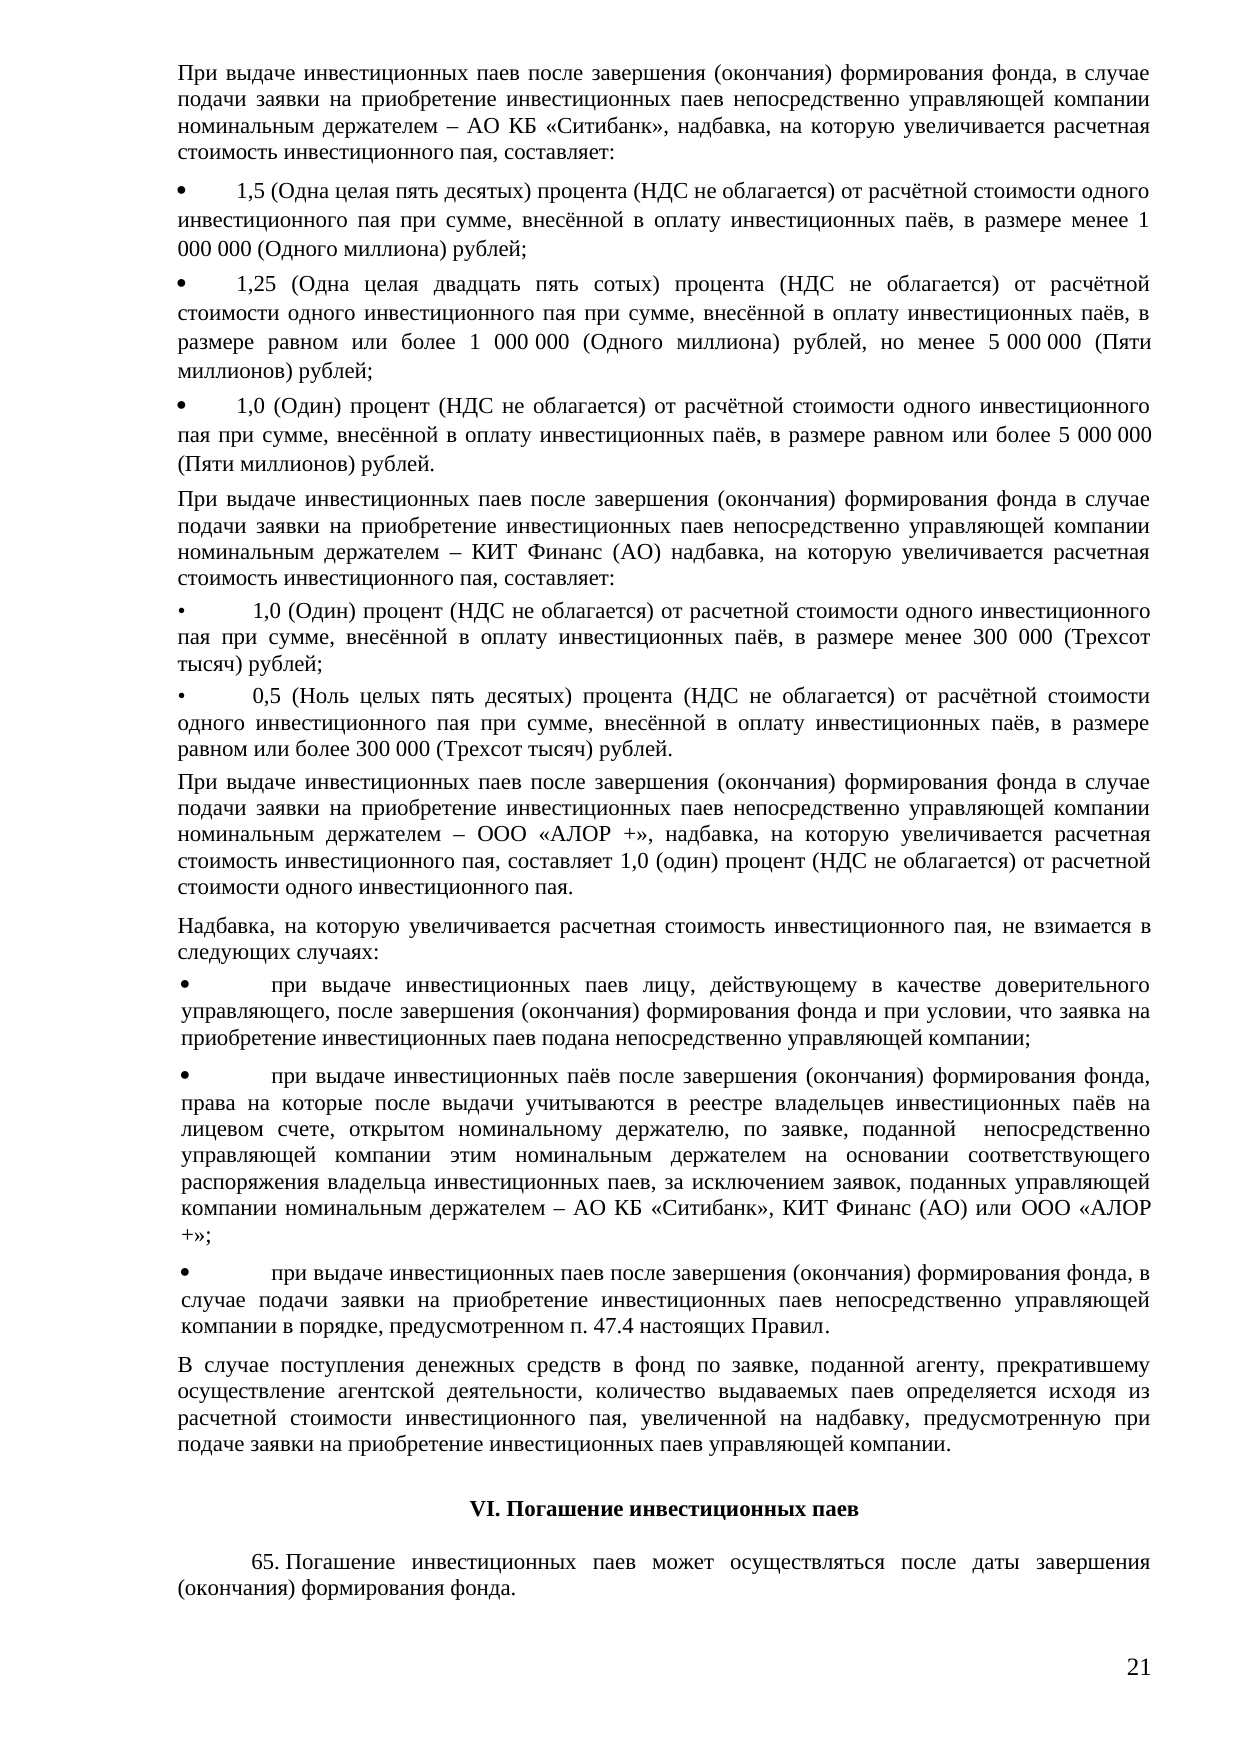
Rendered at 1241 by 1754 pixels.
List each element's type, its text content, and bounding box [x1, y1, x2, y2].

text VI. Погашение инвестиционных паев [177, 1495, 1152, 1522]
text Надбавка, на которую увеличивается расчетная стоимость инвестиционного пая, не взимается в следующих случаях: [177, 912, 1152, 965]
list при выдаче инвестиционных паёв после завершения (окончания) формирования фонда, права на которые после выдачи учитываются в реестре владельцев инвестиционных паёв на лицевом счете, открытом номинальному держателю, по заявке, поданной непосредственно управляющей компании этим номинальным держателем на основании соответствующего распоряжения владельца инвестиционных паев, за исключением заявок, поданных управляющей компании номинальным держателем – АО КБ «Ситибанк», КИТ Финанс (АО) или ООО «АЛОР +»; [181, 1062, 1152, 1247]
text При выдаче инвестиционных паев после завершения (окончания) формирования фонда в случае подачи заявки на приобретение инвестиционных паев непосредственно управляющей компании номинальным держателем – ООО «АЛОР +», надбавка, на которую увеличивается расчетная стоимость инвестиционного пая, составляет 1,0 (один) процент (НДС не облагается) от расчетной стоимости одного инвестиционного пая. [177, 768, 1152, 899]
text При выдаче инвестиционных паев после завершения (окончания) формирования фонда в случае подачи заявки на приобретение инвестиционных паев непосредственно управляющей компании номинальным держателем – КИТ Финанс (АО) надбавка, на которую увеличивается расчетная стоимость инвестиционного пая, составляет: [177, 485, 1152, 591]
text В случае поступления денежных средств в фонд по заявке, поданной агенту, прекратившему осуществление агентской деятельности, количество выдаваемых паев определяется исходя из расчетной стоимости инвестиционного пая, увеличенной на надбавку, предусмотренную при подаче заявки на приобретение инвестиционных паев управляющей компании. [177, 1351, 1152, 1456]
text • 0,5 (Ноль целых пять десятых) процента (НДС не облагается) от расчётной стоимости одного инвестиционного пая при сумме, внесённой в оплату инвестиционных паёв, в размере равном или более 300 000 (Трехсот тысяч) рублей. [177, 682, 1152, 761]
text При выдаче инвестиционных паев после завершения (окончания) формирования фонда, в случае подачи заявки на приобретение инвестиционных паев непосредственно управляющей компании номинальным держателем – АО КБ «Ситибанк», надбавка, на которую увеличивается расчетная стоимость инвестиционного пая, составляет: [177, 59, 1152, 164]
list 1,5 (Одна целая пять десятых) процента (НДС не облагается) от расчётной стоимости одного инвестиционного пая при сумме, внесённой в оплату инвестиционных паёв, в размере менее 1 000 000 (Одного миллиона) рублей; [177, 177, 1152, 261]
list при выдаче инвестиционных паев лицу, действующему в качестве доверительного управляющего, после завершения (окончания) формирования фонда и при условии, что заявка на приобретение инвестиционных паев подана непосредственно управляющей компании; [181, 971, 1152, 1050]
list 1,0 (Один) процент (НДС не облагается) от расчётной стоимости одного инвестиционного пая при сумме, внесённой в оплату инвестиционных паёв, в размере равном или более 5 000 000 (Пяти миллионов) рублей. [177, 392, 1152, 477]
text 65. Погашение инвестиционных паев может осуществляться после даты завершения (окончания) формирования фонда. [177, 1548, 1152, 1601]
list 1,25 (Одна целая двадцать пять сотых) процента (НДС не облагается) от расчётной стоимости одного инвестиционного пая при сумме, внесённой в оплату инвестиционных паёв, в размере равном или более 1 000 000 (Одного миллиона) рублей, но менее 5 000 000 (Пяти миллионов) рублей; [177, 270, 1152, 383]
text • 1,0 (Один) процент (НДС не облагается) от расчетной стоимости одного инвестиционного пая при сумме, внесённой в оплату инвестиционных паёв, в размере менее 300 000 (Трехсот тысяч) рублей; [177, 597, 1152, 676]
list при выдаче инвестиционных паев после завершения (окончания) формирования фонда, в случае подачи заявки на приобретение инвестиционных паев непосредственно управляющей компании в порядке, предусмотренном п. 47.4 настоящих Правил. [181, 1259, 1152, 1338]
